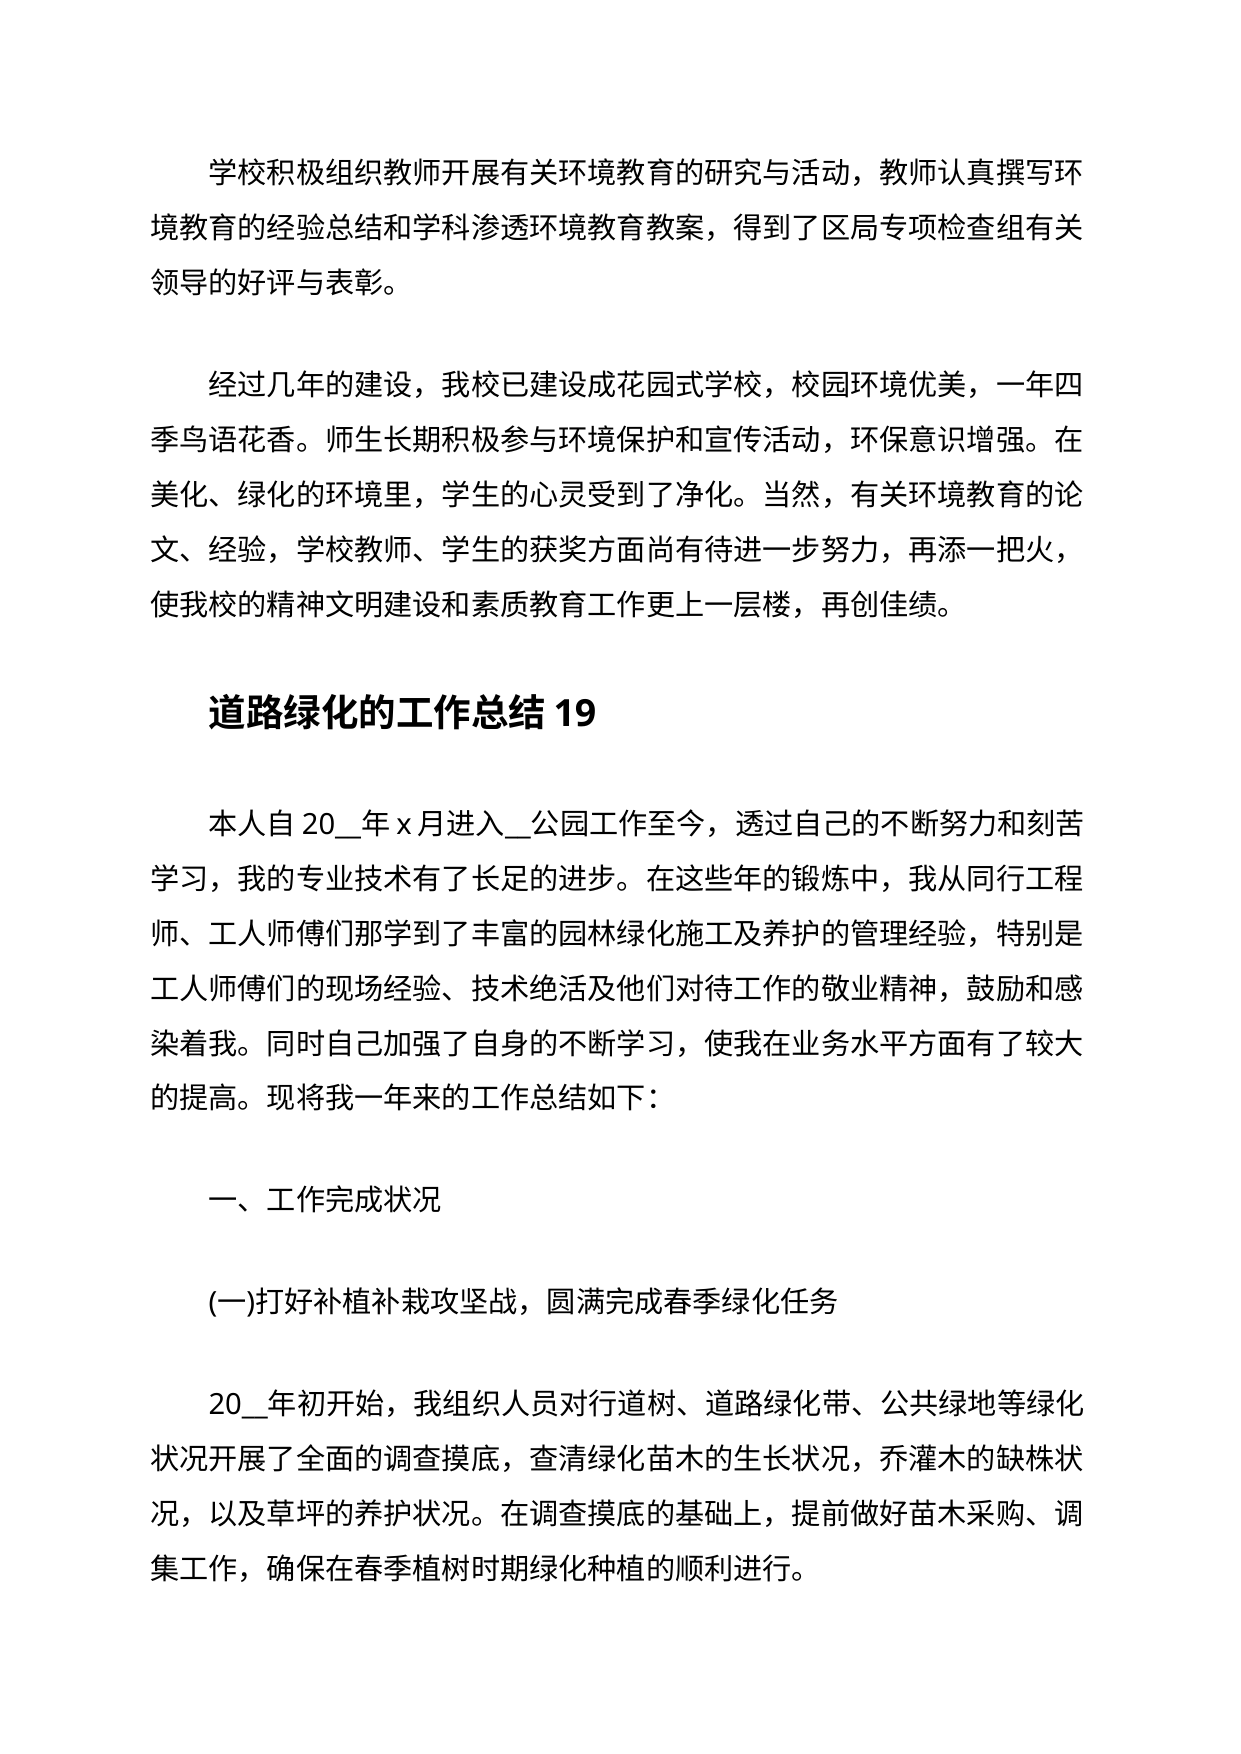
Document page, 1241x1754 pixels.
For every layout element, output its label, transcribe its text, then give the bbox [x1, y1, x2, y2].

text 经过几年的建设，我校已建设成花园式学校，校园环境优美，一年四季鸟语花香。师生长期积极参与环境保护和宣传活动，环保意识增强。在美化、绿化的环境里，学生的心灵受到了净化。当然，有关环境教育的论文、经验，学校教师、学生的获奖方面尚有待进一步努力，再添一把火，使我校的精神文明建设和素质教育工作更上一层楼，再创佳绩。 [150, 362, 1090, 623]
text 20__年初开始，我组织人员对行道树、道路绿化带、公共绿地等绿化状况开展了全面的调查摸底，查清绿化苗木的生长状况，乔灌木的缺株状况，以及草坪的养护状况。在调查摸底的基础上，提前做好苗木采购、调集工作，确保在春季植树时期绿化种植的顺利进行。 [150, 1381, 1090, 1588]
text 一、工作完成状况 [150, 1177, 1090, 1219]
text 学校积极组织教师开展有关环境教育的研究与活动，教师认真撰写环境教育的经验总结和学科渗透环境教育教案，得到了区局专项检查组有关领导的好评与表彰。 [150, 150, 1090, 302]
text 道路绿化的工作总结19 [150, 683, 1090, 737]
text 本人自20__年x月进入__公园工作至今，透过自己的不断努力和刻苦学习，我的专业技术有了长足的进步。在这些年的锻炼中，我从同行工程师、工人师傅们那学到了丰富的园林绿化施工及养护的管理经验，特别是工人师傅们的现场经验、技术绝活及他们对待工作的敬业精神，鼓励和感染着我。同时自己加强了自身的不断学习，使我在业务水平方面有了较大的提高。现将我一年来的工作总结如下： [150, 801, 1090, 1117]
text (一)打好补植补栽攻坚战，圆满完成春季绿化任务 [150, 1279, 1090, 1321]
